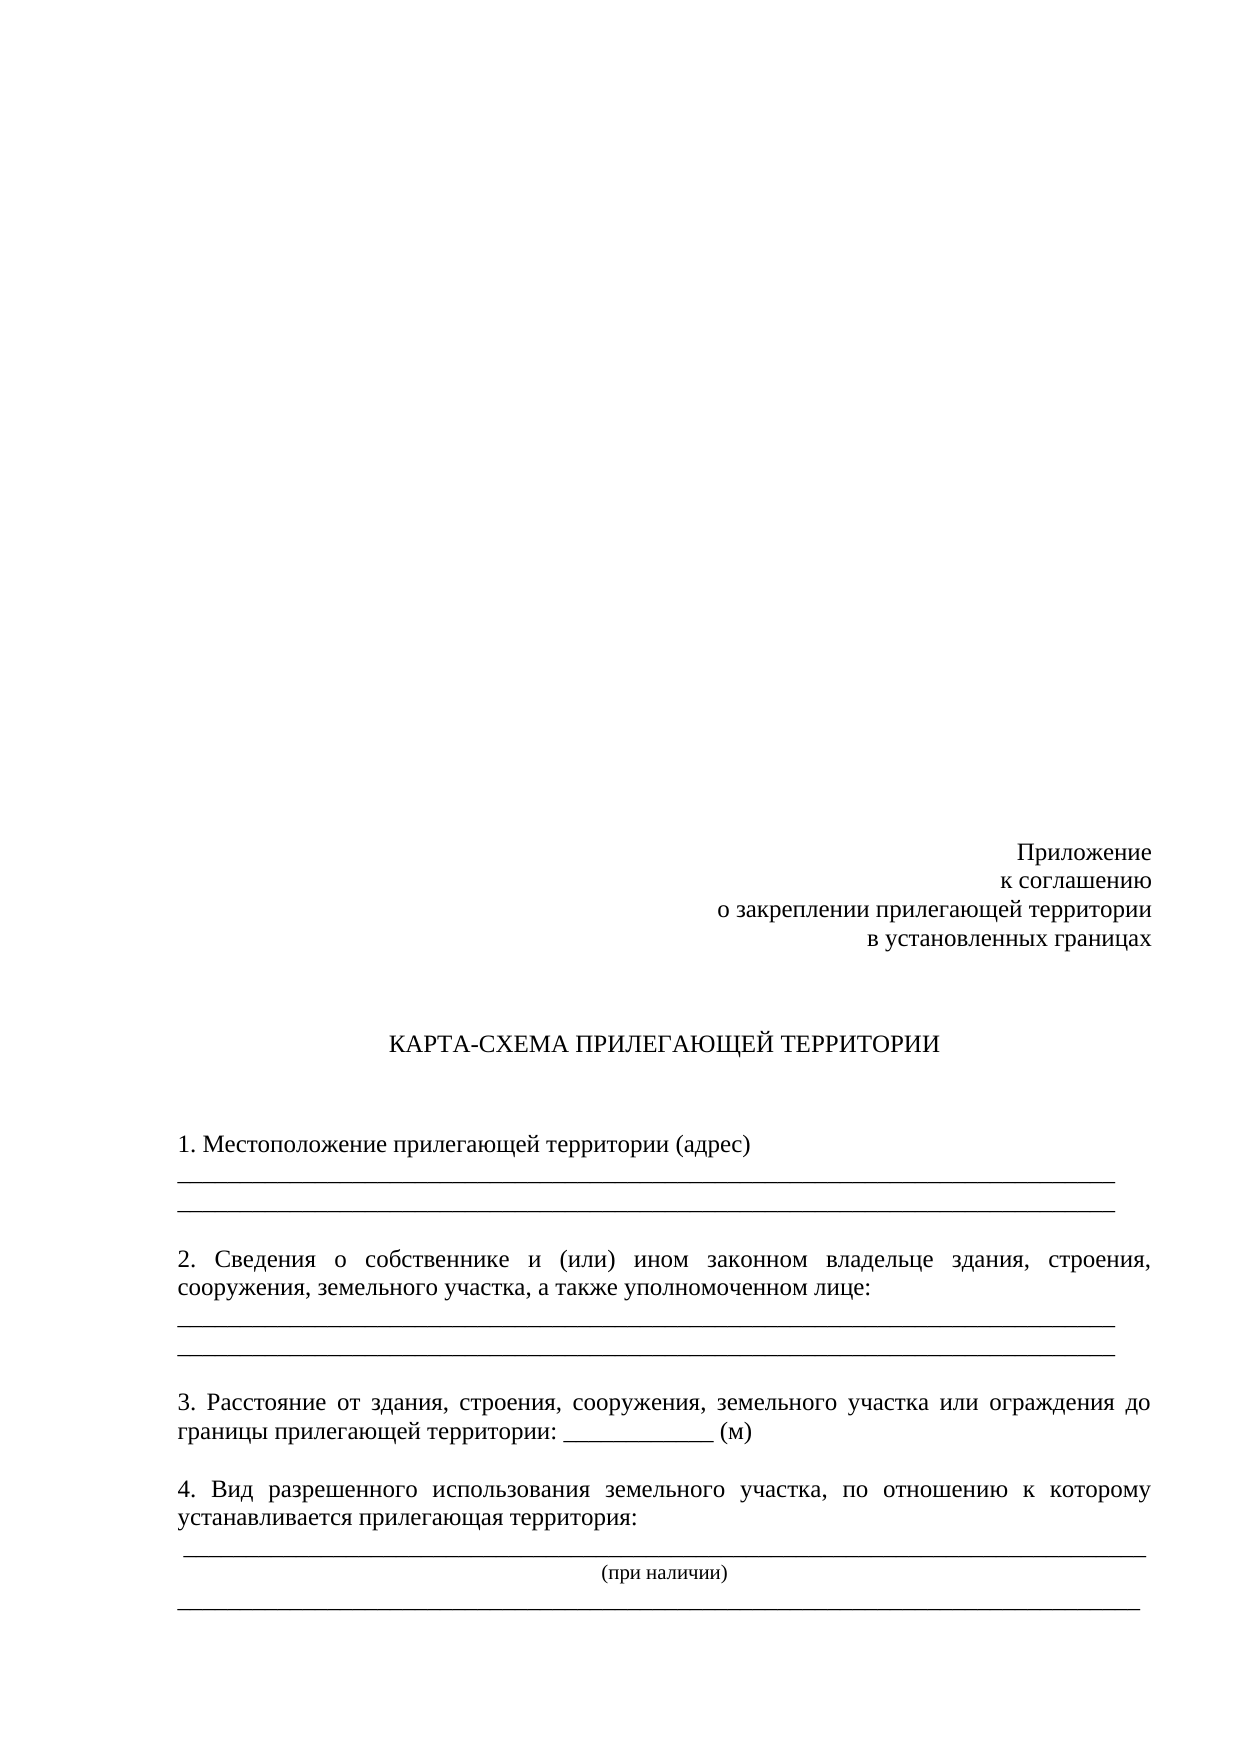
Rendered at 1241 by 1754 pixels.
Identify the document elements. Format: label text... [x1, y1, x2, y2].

text в установленных границах [177, 923, 1152, 952]
text 2. Сведения о собственнике и (или) ином законном владельце здания, строения, сооружения, земельного участка, а также уполномоченном лице: [177, 1244, 1152, 1301]
text ___________________________________________________________________________ [177, 1330, 1152, 1359]
text _____________________________________________________________________________ [177, 1531, 1152, 1560]
text к соглашению [177, 866, 1152, 894]
text 1. Местоположение прилегающей территории (адрес) [177, 1129, 1152, 1157]
text ___________________________________________________________________________ [177, 1186, 1152, 1215]
text Приложение [177, 837, 1152, 866]
text (при наличии) [177, 1560, 1152, 1584]
text 3. Расстояние от здания, строения, сооружения, земельного участка или ограждения до границы прилегающей территории: ____________ (м) [177, 1387, 1152, 1445]
text КАРТА-СХЕМА ПРИЛЕГАЮЩЕЙ ТЕРРИТОРИИ [177, 1029, 1152, 1058]
text 4. Вид разрешенного использования земельного участка, по отношению к которому устанавливается прилегающая территория: [177, 1474, 1152, 1531]
text ___________________________________________________________________________ [177, 1301, 1152, 1330]
text _____________________________________________________________________________ [177, 1584, 1152, 1613]
text ___________________________________________________________________________ [177, 1157, 1152, 1186]
text о закреплении прилегающей территории [177, 894, 1152, 923]
